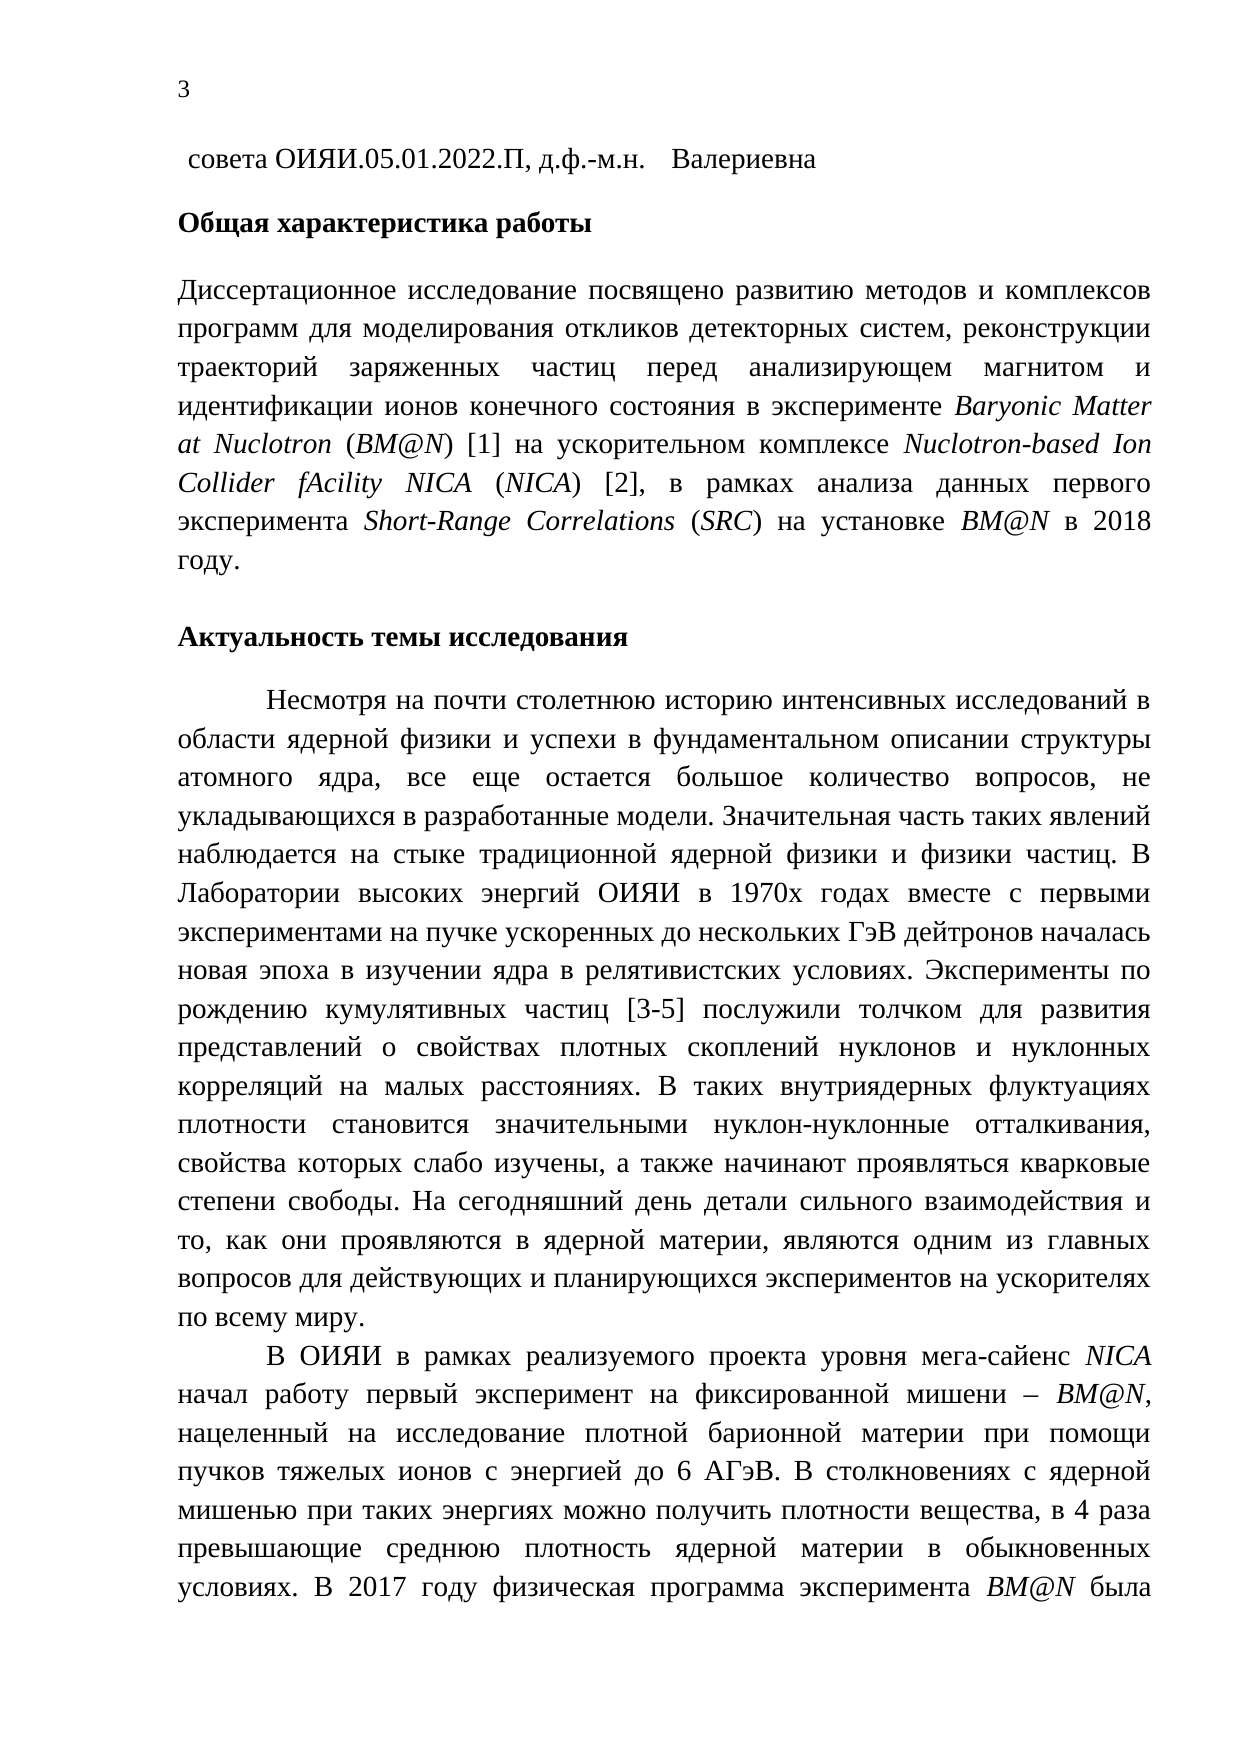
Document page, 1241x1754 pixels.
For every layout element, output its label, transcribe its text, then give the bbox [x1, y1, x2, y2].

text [177, 1338, 1152, 1602]
text Общая характеристика работы [177, 205, 1152, 239]
text Актуальность темы исследования [177, 619, 1152, 652]
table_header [661, 131, 1068, 205]
text Диссертационное исследование посвящено развитию методов и комплексов программ для моделирования откликов детекторных систем, реконструкции траекторий заряженных частиц перед анализирующем магнитом и идентификации ионов конечного состояния в эксперименте Baryonic Matter at Nuclotron (BM@N) [1] на ускорительном комплексе Nuclotron-based Ion Collider fAсility NICA (NICA) [2], в рамках анализа данных первого эксперимента Short-Range Correlations (SRC) на установке BM@N в 2018 году. [177, 272, 1152, 575]
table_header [177, 131, 661, 205]
text Несмотря на почти столетнюю историю интенсивных исследований в области ядерной физики и успехи в фундаментальном описании структуры атомного ядра, все еще остается большое количество вопросов, не укладывающихся в разработанные модели. Значительная часть таких явлений наблюдается на стыке традиционной ядерной физики и физики частиц. В Лаборатории высоких энергий ОИЯИ в 1970х годах вместе с первыми экспериментами на пучке ускоренных до нескольких ГэВ дейтронов началась новая эпоха в изучении ядра в релятивистских условиях. Эксперименты по рождению кумулятивных частиц [3-5] послужили толчком для развития представлений о свойствах плотных скоплений нуклонов и нуклонных корреляций на малых расстояниях. В таких внутриядерных флуктуациях плотности становится значительными нуклон-нуклонные отталкивания, свойства которых слабо изучены, а также начинают проявляться кварковые степени свободы. На сегодняшний день детали сильного взаимодействия и то, как они проявляются в ядерной материи, являются одним из главных вопросов для действующих и планирующихся экспериментов на ускорителях по всему миру. [177, 682, 1152, 1333]
